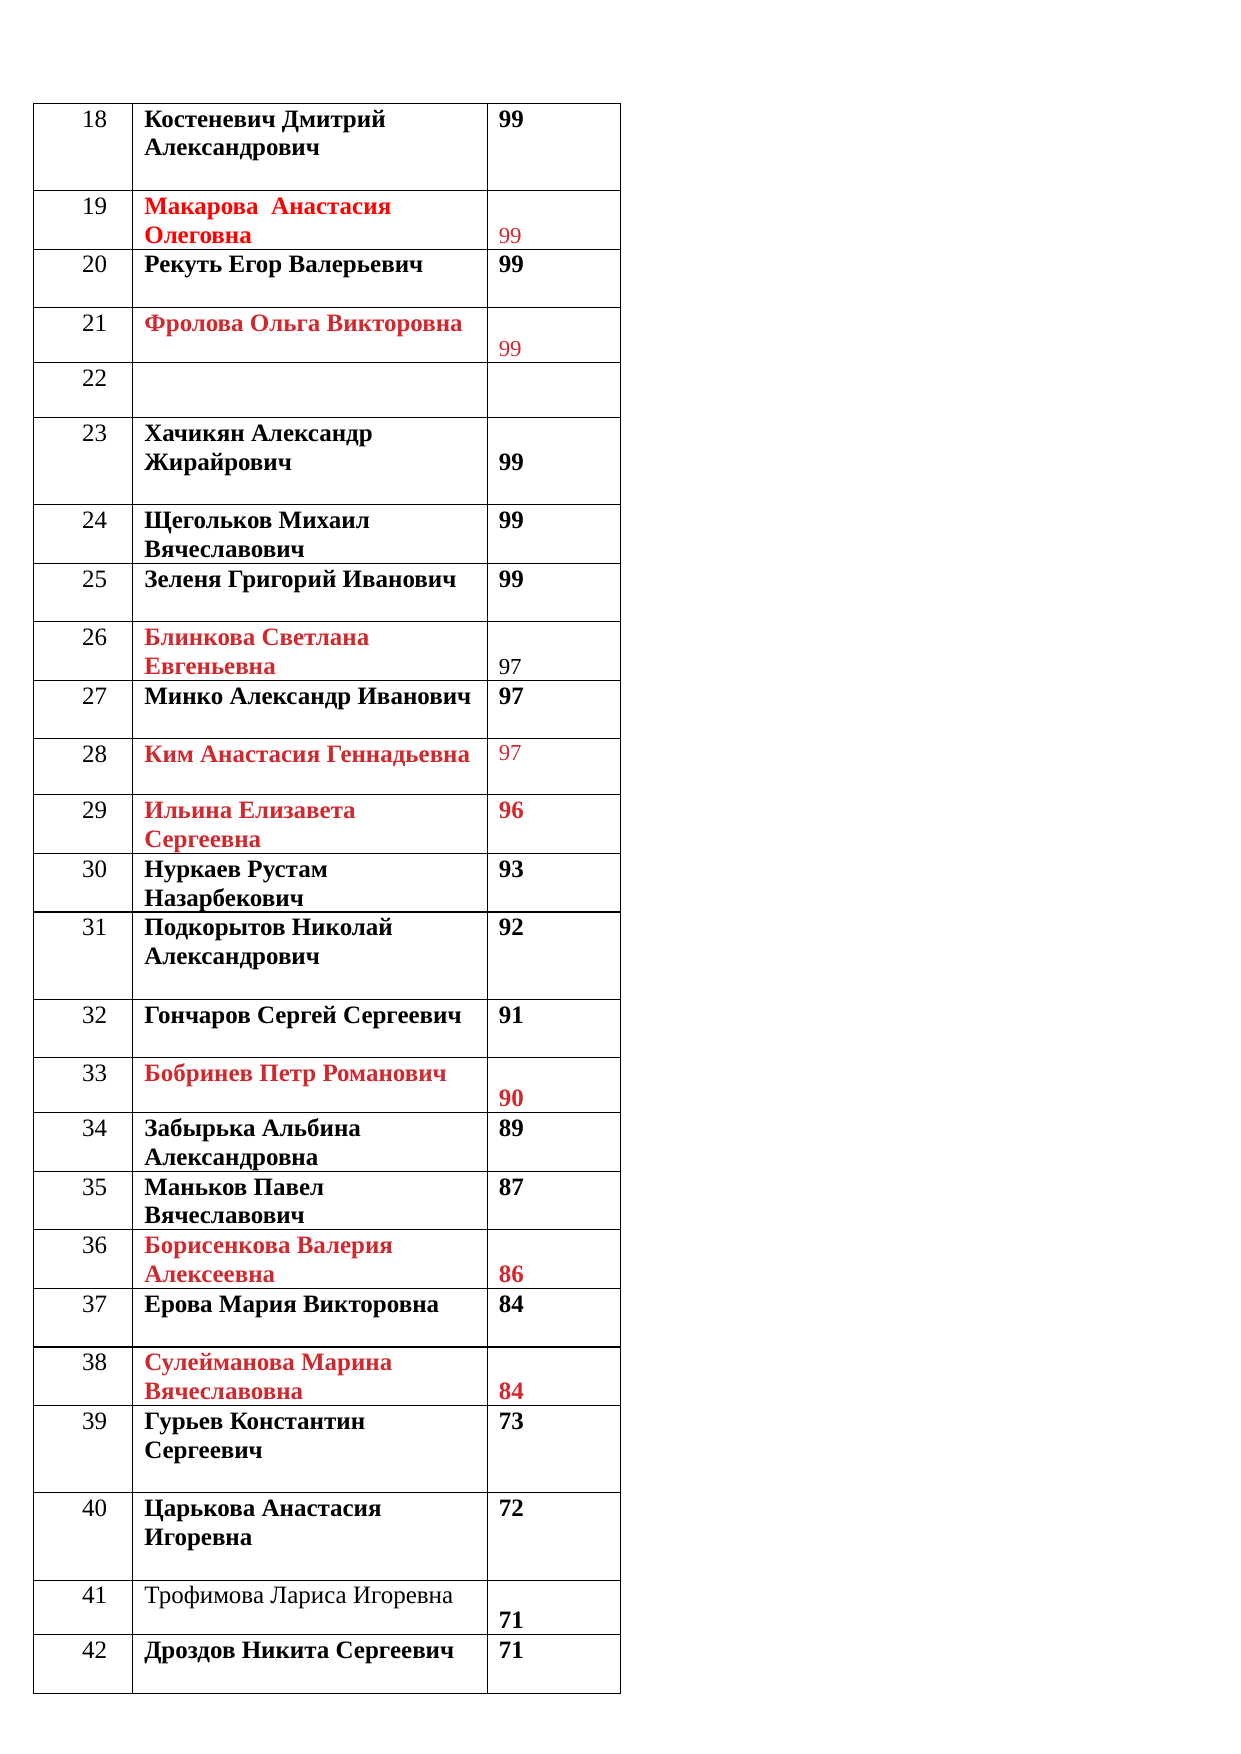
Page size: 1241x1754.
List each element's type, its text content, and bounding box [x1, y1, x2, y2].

table_cell 89 [488, 1113, 620, 1171]
table_cell 84 [488, 1348, 620, 1405]
table_cell 99 [488, 250, 620, 307]
table_cell [34, 795, 132, 853]
table_cell [133, 363, 487, 417]
table_cell [34, 308, 132, 362]
table_cell 99 [488, 104, 620, 190]
table_cell [34, 854, 132, 911]
table_cell [34, 1113, 132, 1171]
table_cell [34, 505, 132, 563]
table_cell Гончаров Сергей Сергеевич [133, 1000, 487, 1057]
table_cell [34, 418, 132, 504]
table_cell Ерова Мария Викторовна [133, 1289, 487, 1346]
table_cell [34, 622, 132, 680]
table_cell 92 [488, 913, 620, 999]
table_cell [34, 1635, 132, 1693]
table_cell [34, 250, 132, 307]
table_cell Забырька Альбина Александровна [133, 1113, 487, 1171]
table_cell [34, 1230, 132, 1288]
table_cell 99 [488, 191, 620, 248]
table_cell [34, 1493, 132, 1579]
table_cell Фролова Ольга Викторовна [133, 308, 487, 362]
table_cell [34, 104, 132, 190]
table_cell Зеленя Григорий Иванович [133, 564, 487, 621]
table_cell 96 [488, 795, 620, 853]
table_cell 93 [488, 854, 620, 911]
table_cell [488, 363, 620, 417]
table_cell [34, 913, 132, 999]
table_cell Костеневич Дмитрий Александрович [133, 104, 487, 190]
table_cell [34, 1000, 132, 1057]
table_cell Борисенкова Валерия Алексеевна [133, 1230, 487, 1288]
table_cell [34, 1289, 132, 1346]
table_cell Нуркаев Рустам Назарбекович [133, 854, 487, 911]
table_cell 97 [488, 681, 620, 738]
table_cell Щегольков Михаил Вячеславович [133, 505, 487, 563]
table_cell 73 [488, 1406, 620, 1492]
table_cell 99 [488, 564, 620, 621]
table_cell Хачикян Александр Жирайрович [133, 418, 487, 504]
table_cell 99 [488, 505, 620, 563]
table_cell 72 [488, 1493, 620, 1579]
table_cell [34, 191, 132, 248]
table_cell [34, 681, 132, 738]
table_cell [34, 1058, 132, 1112]
table_cell [34, 564, 132, 621]
table_cell Бобринев Петр Романович [133, 1058, 487, 1112]
table_cell Ким Анастасия Геннадьевна [133, 739, 487, 794]
table_cell Дроздов Никита Сергеевич [133, 1635, 487, 1693]
table_cell 71 [488, 1635, 620, 1693]
table_cell Царькова Анастасия Игоревна [133, 1493, 487, 1579]
table_cell Подкорытов Николай Александрович [133, 913, 487, 999]
table_cell [34, 1581, 132, 1634]
table_cell [34, 1172, 132, 1229]
table_cell [34, 1406, 132, 1492]
table_cell 86 [488, 1230, 620, 1288]
table_cell 99 [488, 418, 620, 504]
table_cell Минко Александр Иванович [133, 681, 487, 738]
table_cell Гурьев Константин Сергеевич [133, 1406, 487, 1492]
table_cell 91 [488, 1000, 620, 1057]
table_cell Сулейманова Марина Вячеславовна [133, 1348, 487, 1405]
table_cell [34, 1348, 132, 1405]
table_cell 99 [488, 308, 620, 362]
table_cell 71 [488, 1581, 620, 1634]
table_cell Маньков Павел Вячеславович [133, 1172, 487, 1229]
table_cell Блинкова Светлана Евгеньевна [133, 622, 487, 680]
table_cell 90 [488, 1058, 620, 1112]
table_cell Рекуть Егор Валерьевич [133, 250, 487, 307]
table_cell 84 [488, 1289, 620, 1346]
table_cell 97 [488, 622, 620, 680]
table_cell 97 [488, 739, 620, 794]
table_cell Ильина Елизавета Сергеевна [133, 795, 487, 853]
table_cell [34, 363, 132, 417]
table_cell Трофимова Лариса Игоревна [133, 1581, 487, 1634]
table_cell Макарова Анастасия Олеговна [133, 191, 487, 248]
table_cell [34, 739, 132, 794]
table_cell 87 [488, 1172, 620, 1229]
